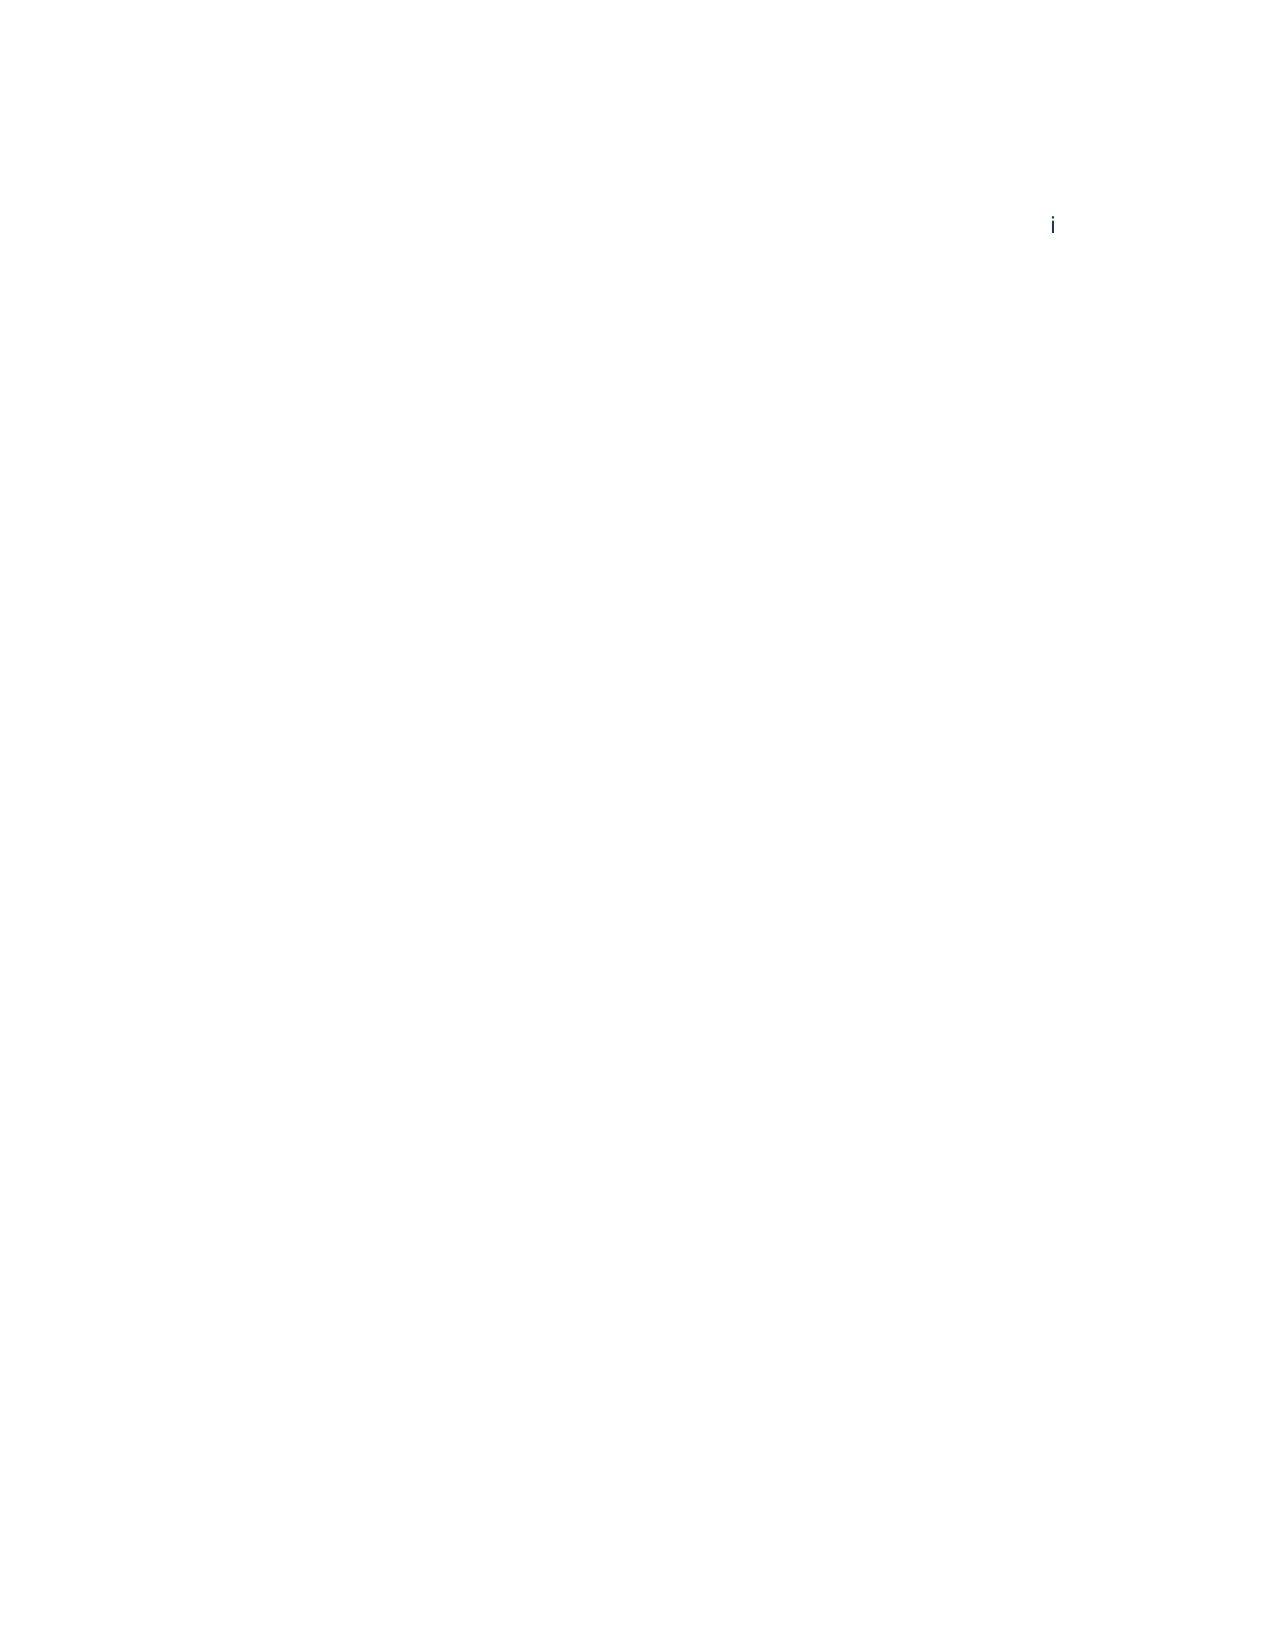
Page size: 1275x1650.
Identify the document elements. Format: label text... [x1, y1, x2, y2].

text i [150, 209, 1125, 241]
